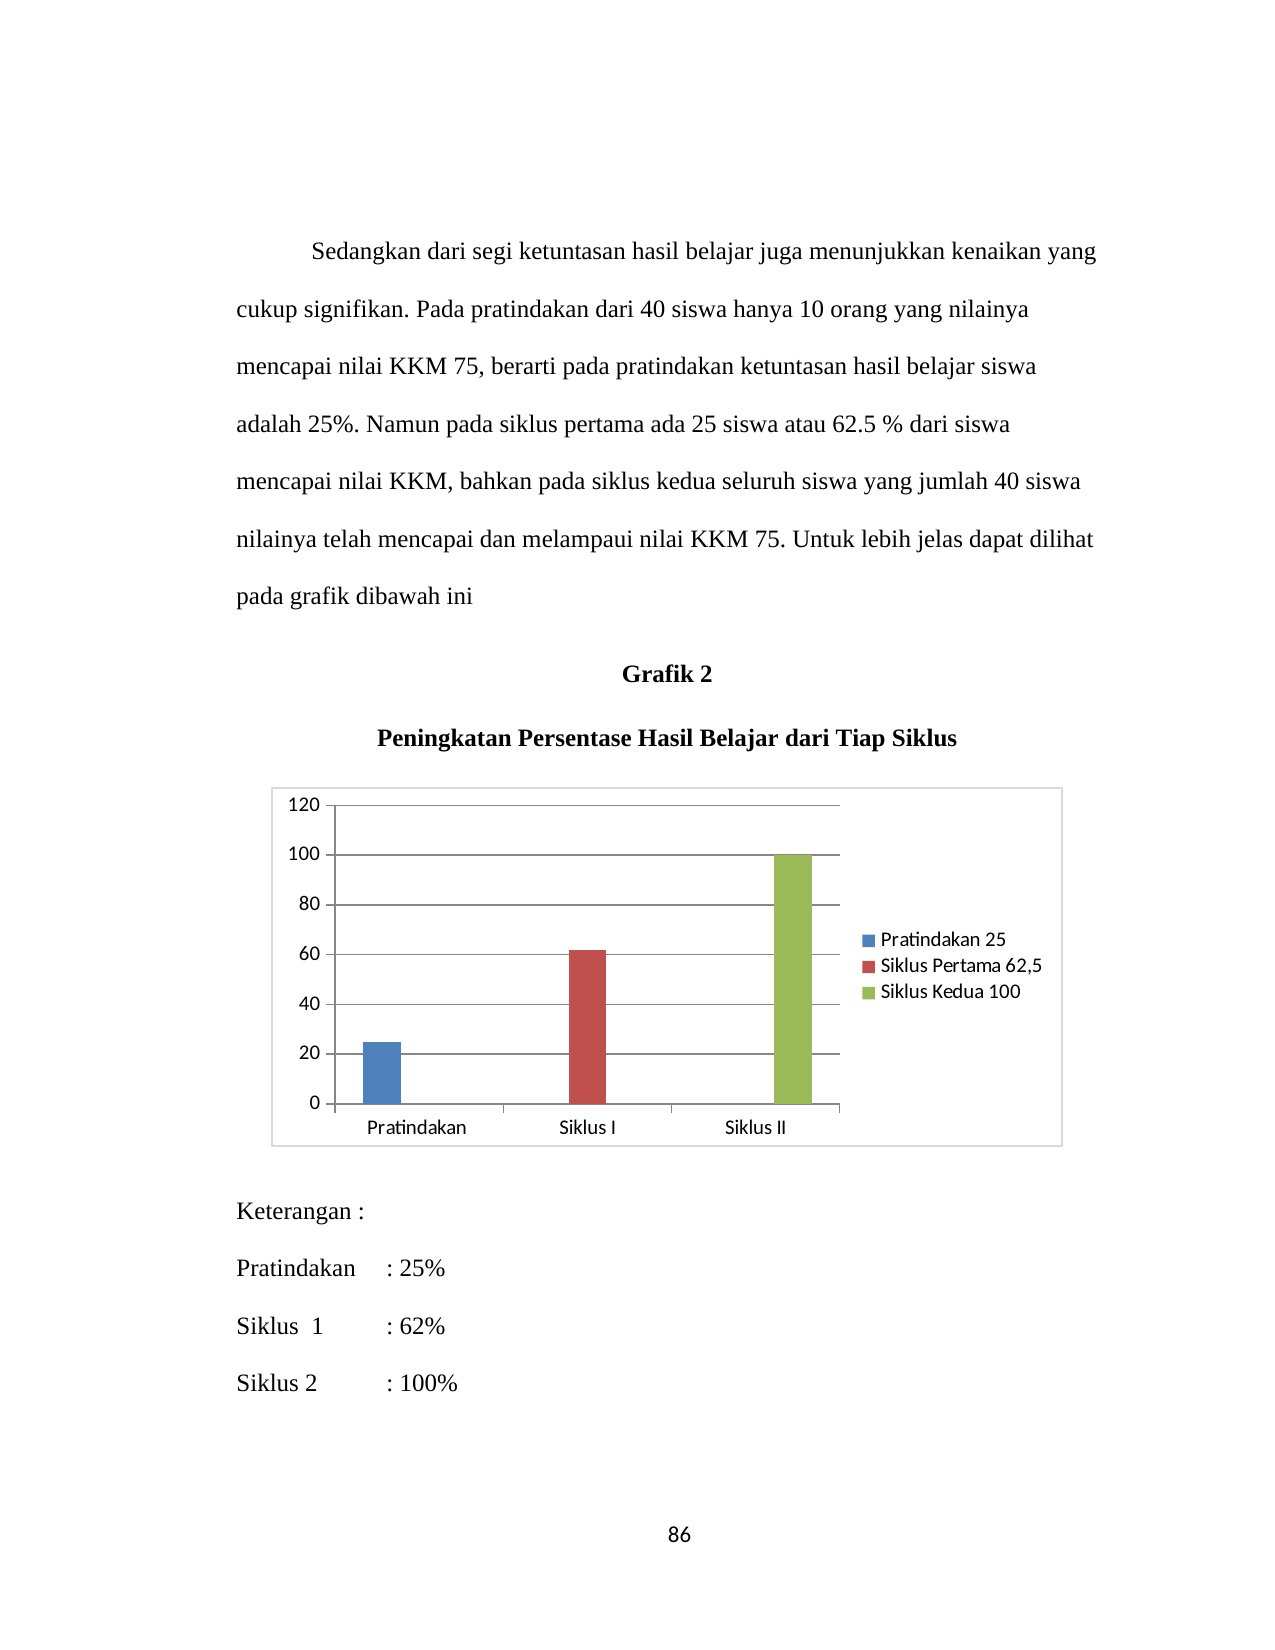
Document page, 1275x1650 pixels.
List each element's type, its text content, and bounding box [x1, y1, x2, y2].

list Sedangkan dari segi ketuntasan hasil belajar juga menunjukkan kenaikan yang cukup signifikan. Pada pratindakan dari 40 siswa hanya 10 orang yang nilainya mencapai nilai KKM 75, berarti pada pratindakan ketuntasan hasil belajar siswa adalah 25%. Namun pada siklus pertama ada 25 siswa atau 62.5 % dari siswa mencapai nilai KKM, bahkan pada siklus kedua seluruh siswa yang jumlah 40 siswa nilainya telah mencapai dan melampaui nilai KKM 75. Untuk lebih jelas dapat dilihat pada grafik dibawah ini [236, 236, 1098, 610]
text Peningkatan Persentase Hasil Belajar dari Tiap Siklus [236, 723, 1098, 752]
list Keterangan : [236, 1196, 1098, 1224]
list Siklus 2 : 100% [236, 1368, 1098, 1397]
text Grafik 2 [236, 659, 1098, 688]
list Siklus 1 : 62% [236, 1311, 1098, 1339]
list Pratindakan : 25% [236, 1253, 1098, 1282]
